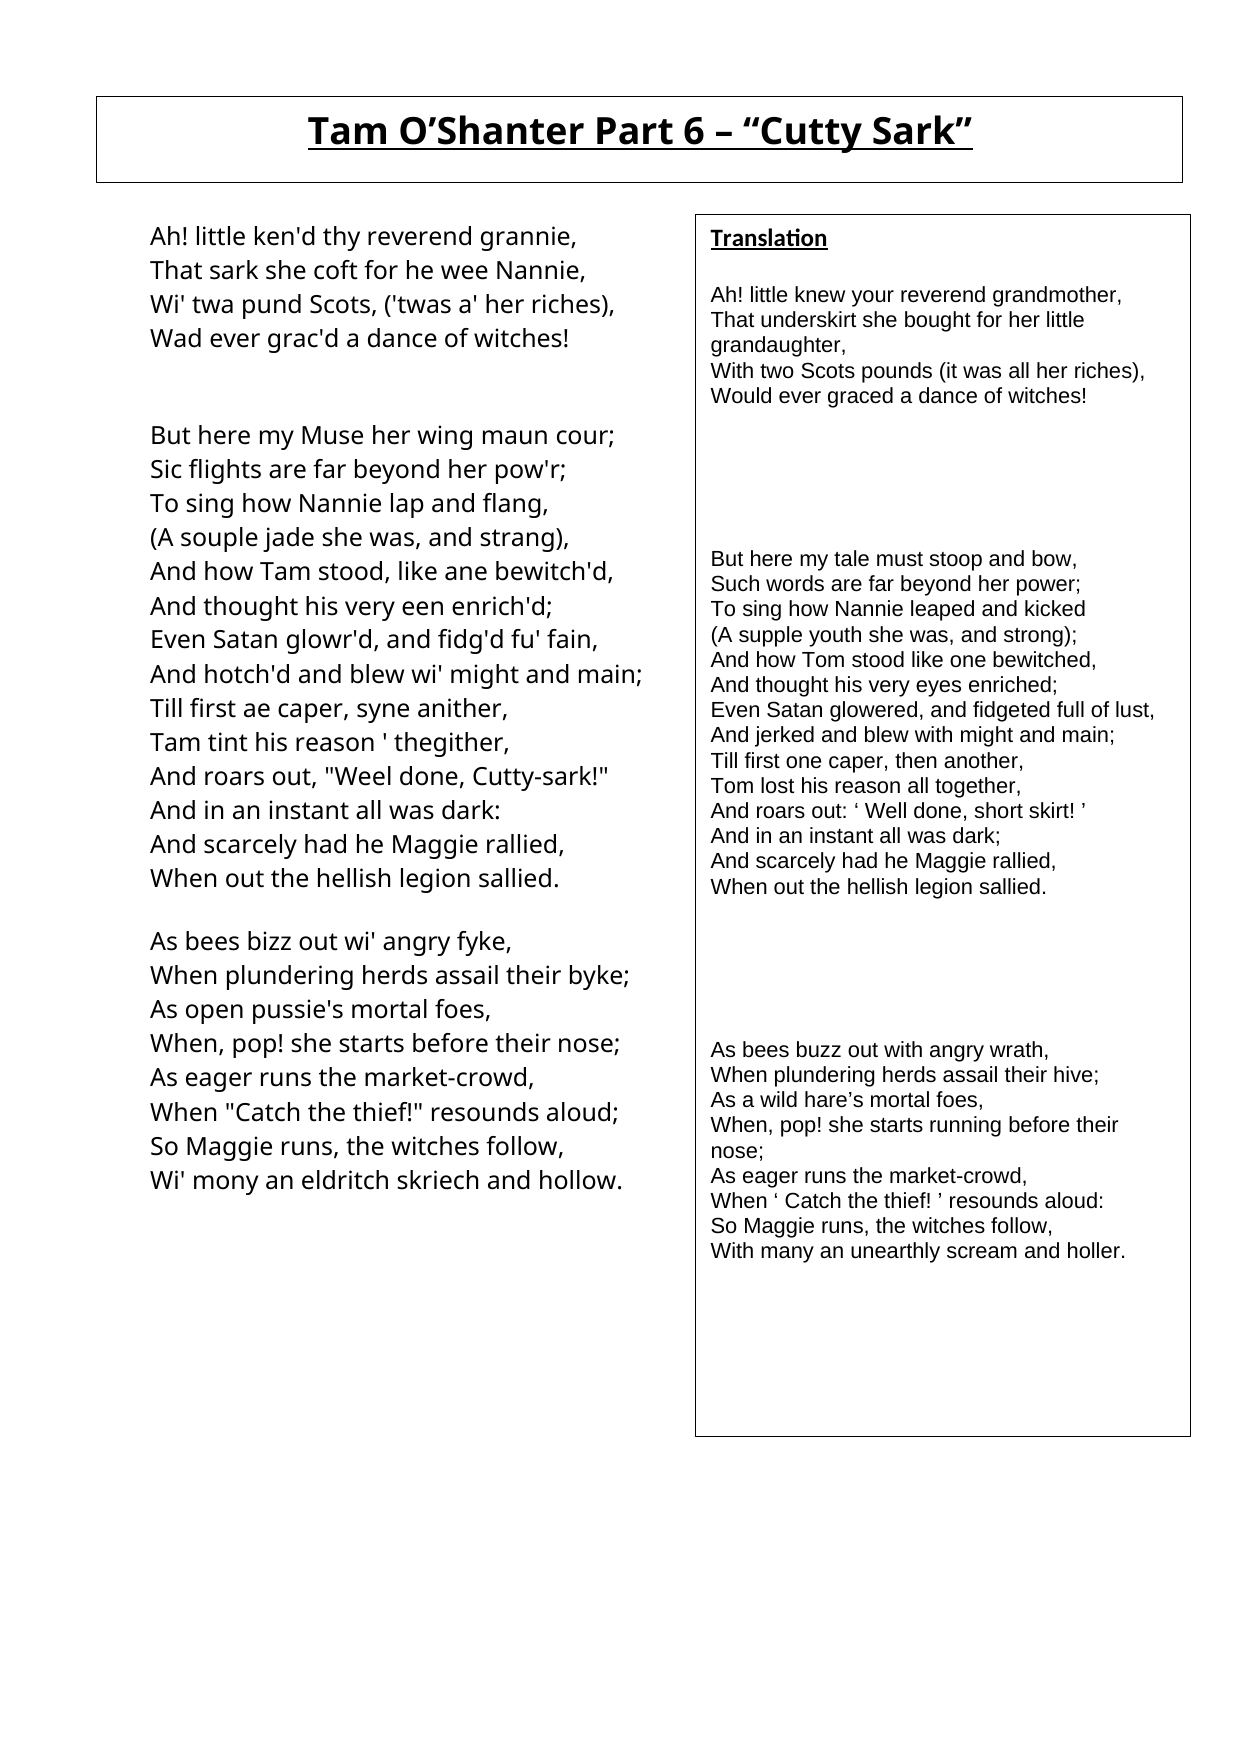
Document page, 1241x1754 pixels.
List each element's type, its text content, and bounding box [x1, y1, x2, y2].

text But here my Muse her wing maun cour; Sic flights are far beyond her pow'r; To sing how Nannie lap and flang, (A souple jade she was, and strang), And how Tam stood, like ane bewitch'd, And thought his very een enrich'd; Even Satan glowr'd, and fidg'd fu' fain, And hotch'd and blew wi' might and main; Till first ae caper, syne anither, Tam tint his reason ' thegither, And roars out, "Weel done, Cutty-sark!" And in an instant all was dark: And scarcely had he Maggie rallied, When out the hellish legion sallied. [150, 384, 695, 895]
text Ah! little ken'd thy reverend grannie, That sark she coft for he wee Nannie, Wi' twa pund Scots, ('twas a' her riches), Wad ever grac'd a dance of witches! [150, 218, 695, 354]
text As bees bizz out wi' angry fyke, When plundering herds assail their byke; As open pussie's mortal foes, When, pop! she starts before their nose; As eager runs the market-crowd, When "Catch the thief!" resounds aloud; So Maggie runs, the witches follow, Wi' mony an eldritch skriech and hollow. [150, 924, 695, 1196]
